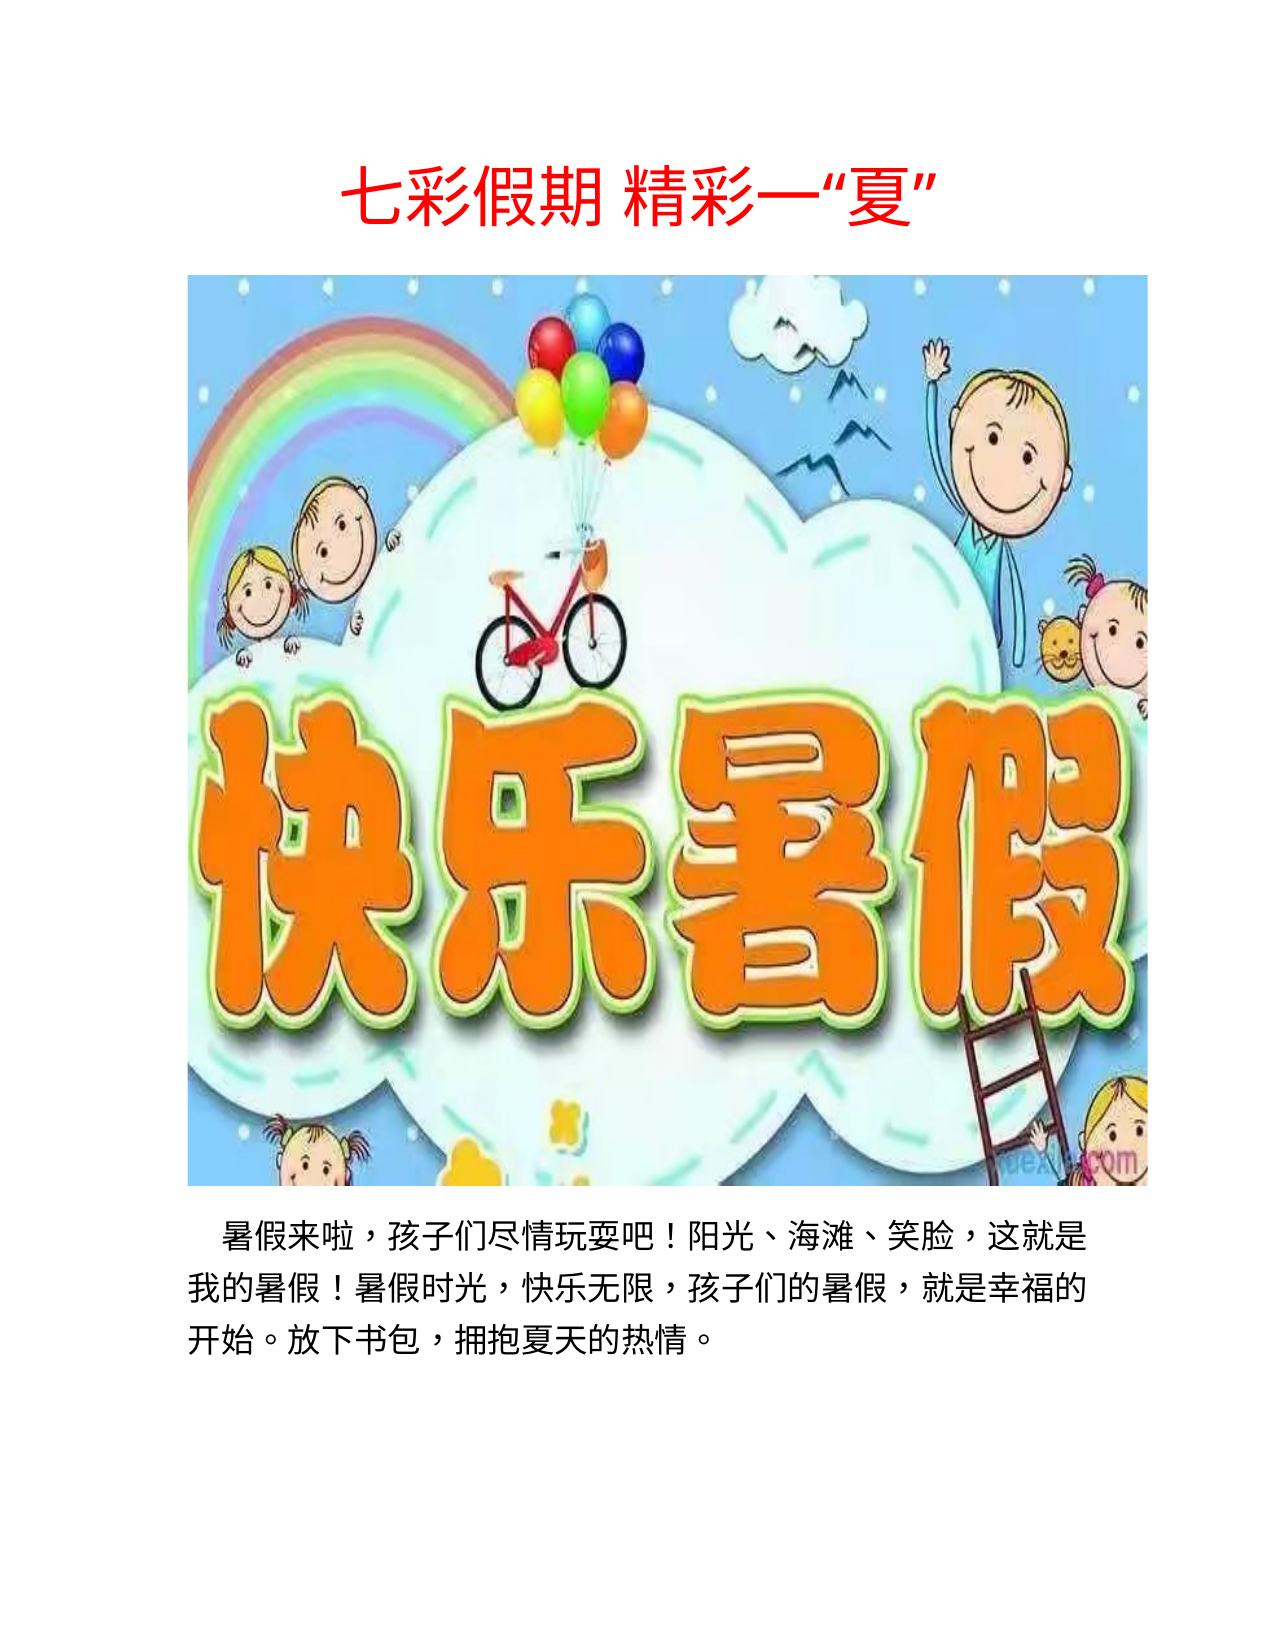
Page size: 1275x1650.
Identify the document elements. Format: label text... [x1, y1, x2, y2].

text 七彩假期 精彩一“夏” [187, 150, 1087, 241]
picture [187, 275, 1148, 1186]
text 暑假来啦，孩子们尽情玩耍吧！阳光、海滩、笑脸，这就是我的暑假！暑假时光，快乐无限，孩子们的暑假，就是幸福的开始。放下书包，拥抱夏天的热情。 [187, 1212, 1087, 1362]
